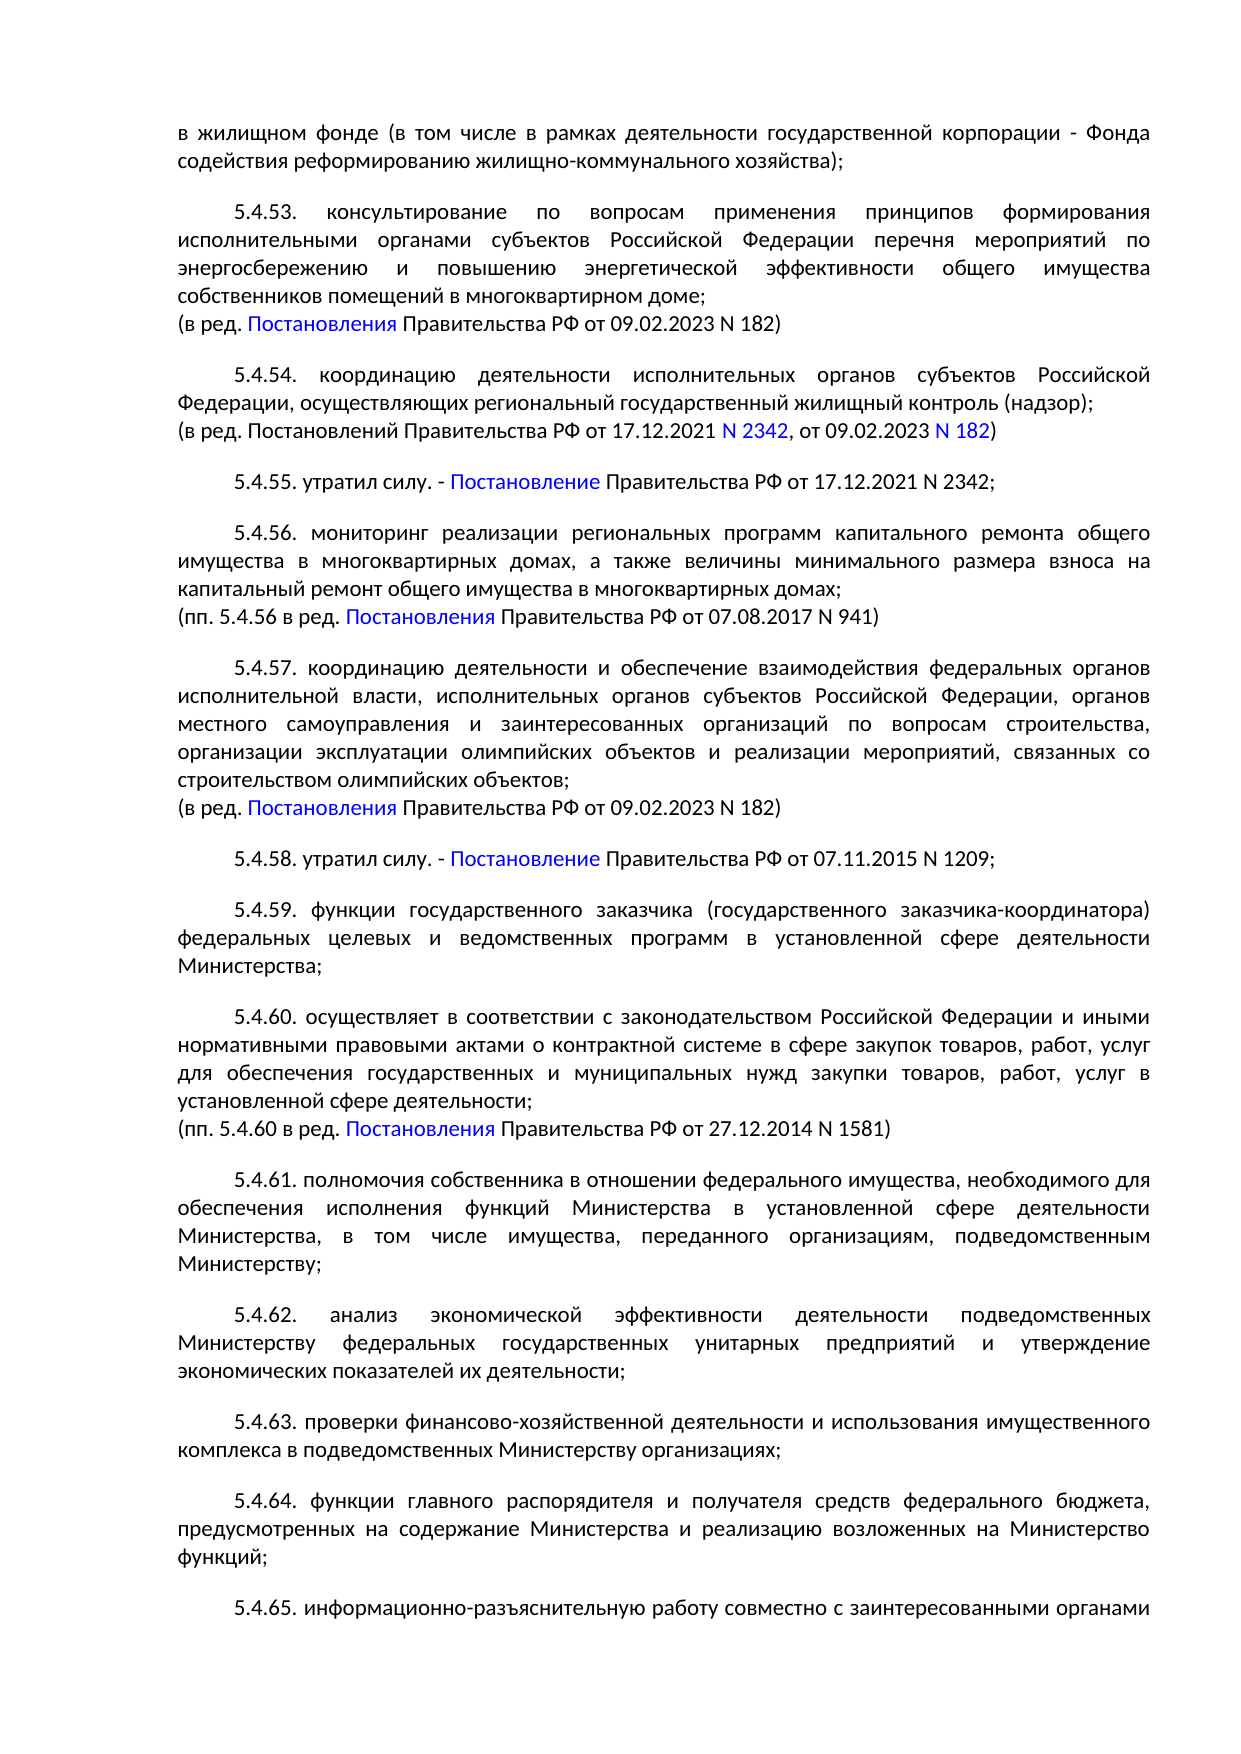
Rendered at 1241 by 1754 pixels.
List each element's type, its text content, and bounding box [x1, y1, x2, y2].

text 5.4.60. осуществляет в соответствии с законодательством Российской Федерации и иными нормативными правовыми актами о контрактной системе в сфере закупок товаров, работ, услуг для обеспечения государственных и муниципальных нужд закупки товаров, работ, услуг в установленной сфере деятельности; [177, 1002, 1152, 1114]
text 5.4.55. утратил силу. - Постановление Правительства РФ от 17.12.2021 N 2342; [177, 467, 1152, 495]
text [177, 1593, 1152, 1621]
text 5.4.63. проверки финансово-хозяйственной деятельности и использования имущественного комплекса в подведомственных Министерству организациях; [177, 1407, 1152, 1463]
text 5.4.54. координацию деятельности исполнительных органов субъектов Российской Федерации, осуществляющих региональный государственный жилищный контроль (надзор); [177, 360, 1152, 416]
text 5.4.64. функции главного распорядителя и получателя средств федерального бюджета, предусмотренных на содержание Министерства и реализацию возложенных на Министерство функций; [177, 1486, 1152, 1570]
text (в ред. Постановления Правительства РФ от 09.02.2023 N 182) [177, 309, 1152, 337]
text 5.4.61. полномочия собственника в отношении федерального имущества, необходимого для обеспечения исполнения функций Министерства в установленной сфере деятельности Министерства, в том числе имущества, переданного организациям, подведомственным Министерству; [177, 1165, 1152, 1277]
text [177, 118, 1152, 174]
text 5.4.58. утратил силу. - Постановление Правительства РФ от 07.11.2015 N 1209; [177, 844, 1152, 872]
text (в ред. Постановлений Правительства РФ от 17.12.2021 N 2342, от 09.02.2023 N 182) [177, 416, 1152, 444]
text (пп. 5.4.60 в ред. Постановления Правительства РФ от 27.12.2014 N 1581) [177, 1114, 1152, 1142]
text 5.4.56. мониторинг реализации региональных программ капитального ремонта общего имущества в многоквартирных домах, а также величины минимального размера взноса на капитальный ремонт общего имущества в многоквартирных домах; [177, 518, 1152, 602]
text 5.4.53. консультирование по вопросам применения принципов формирования исполнительными органами субъектов Российской Федерации перечня мероприятий по энергосбережению и повышению энергетической эффективности общего имущества собственников помещений в многоквартирном доме; [177, 197, 1152, 309]
text (в ред. Постановления Правительства РФ от 09.02.2023 N 182) [177, 793, 1152, 821]
text 5.4.62. анализ экономической эффективности деятельности подведомственных Министерству федеральных государственных унитарных предприятий и утверждение экономических показателей их деятельности; [177, 1300, 1152, 1384]
text (пп. 5.4.56 в ред. Постановления Правительства РФ от 07.08.2017 N 941) [177, 602, 1152, 630]
text 5.4.59. функции государственного заказчика (государственного заказчика-координатора) федеральных целевых и ведомственных программ в установленной сфере деятельности Министерства; [177, 895, 1152, 979]
text 5.4.57. координацию деятельности и обеспечение взаимодействия федеральных органов исполнительной власти, исполнительных органов субъектов Российской Федерации, органов местного самоуправления и заинтересованных организаций по вопросам строительства, организации эксплуатации олимпийских объектов и реализации мероприятий, связанных со строительством олимпийских объектов; [177, 653, 1152, 793]
